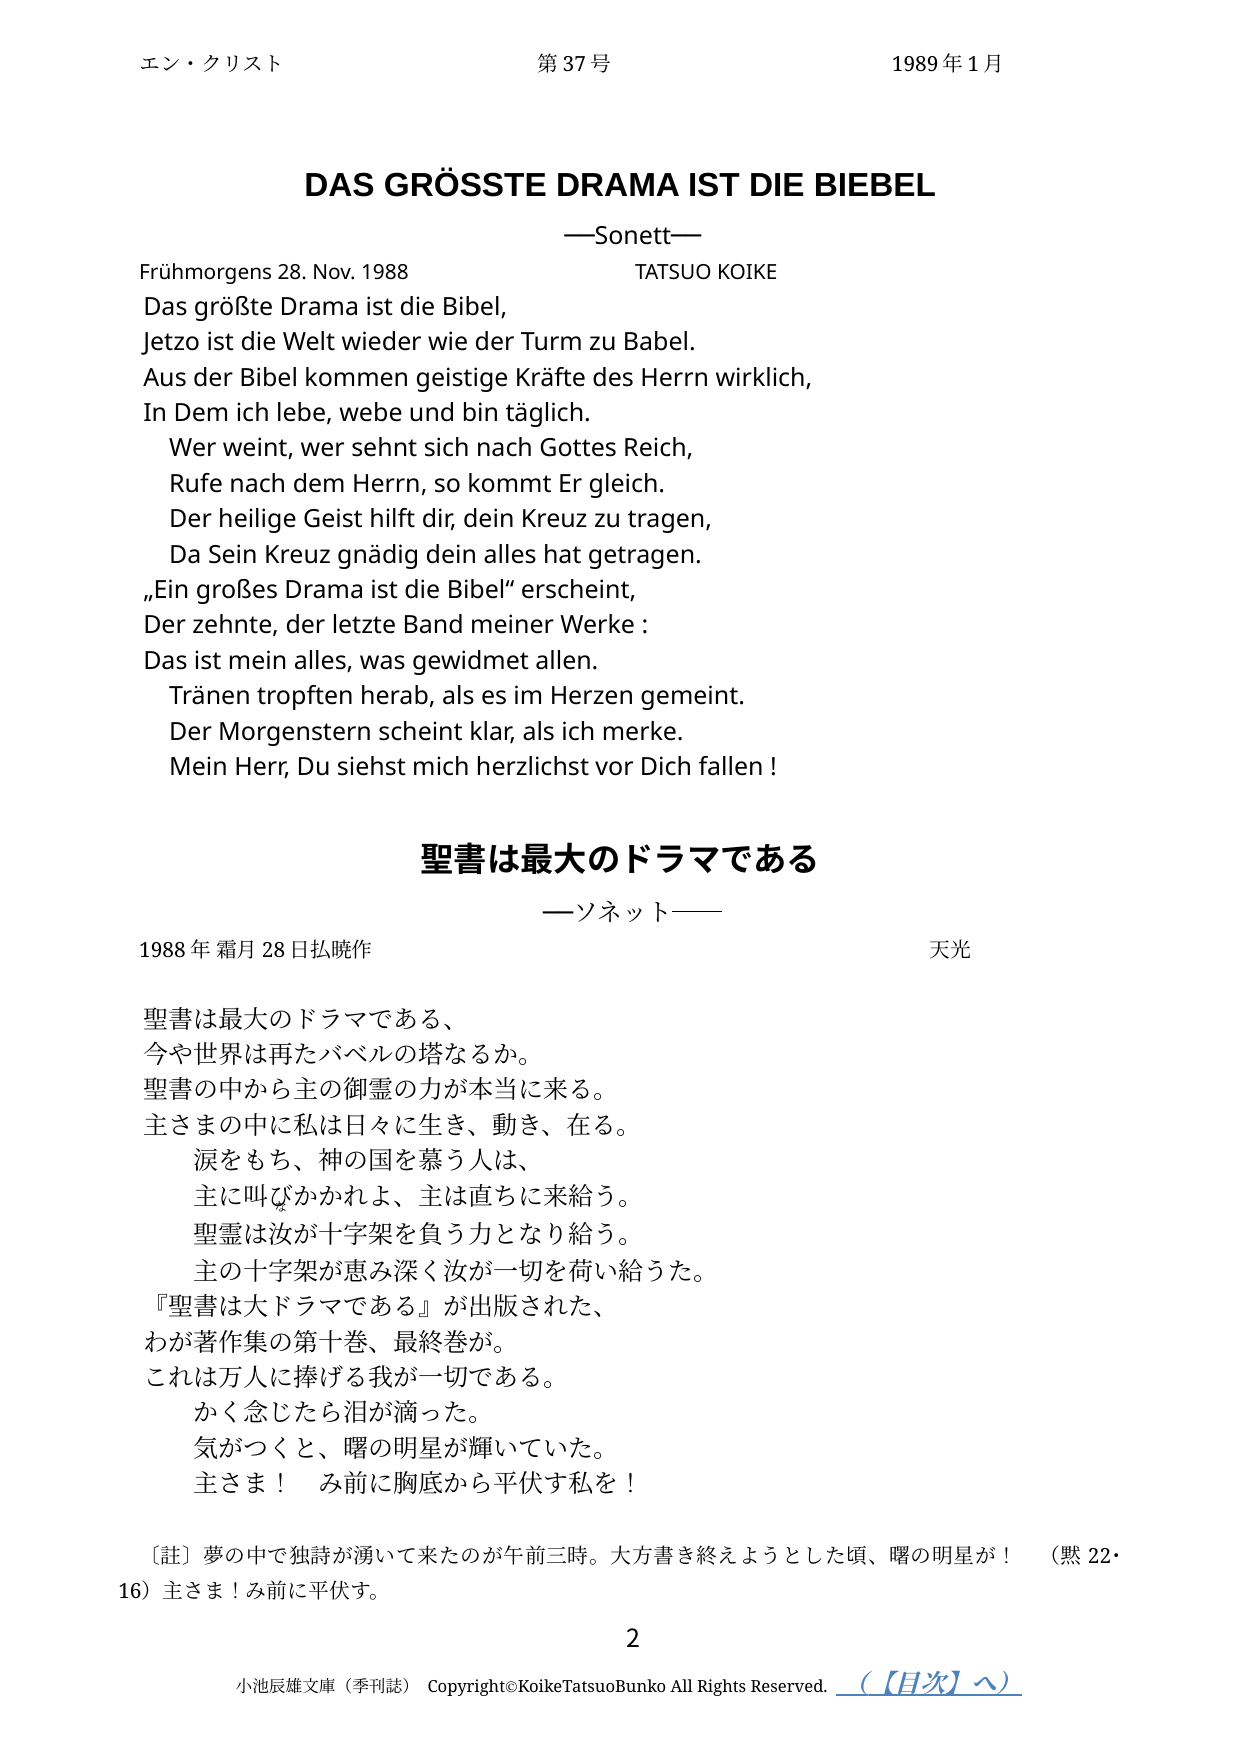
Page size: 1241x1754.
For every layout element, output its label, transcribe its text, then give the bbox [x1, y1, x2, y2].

text Jetzo ist die Welt wieder wie der Turm zu Babel. [118, 322, 1122, 358]
text 涙をもち、神の国を慕う人は、 [118, 1141, 1122, 1177]
text わが著作集の第十巻、最終巻が。 [118, 1323, 1122, 1358]
text Der zehnte, der letzte Band meiner Werke : [118, 606, 1122, 641]
text 聖書は最大のドラマである、 [118, 1000, 1122, 1035]
text 〔註〕夢の中で独詩が湧いて来たのが午前三時。大方書き終えようとした頃、曙の明星が！ （黙22･16）主さま！み前に平伏す。 [118, 1535, 1122, 1606]
text 主さま！ み前に胸底から平伏す私を！ [118, 1464, 1122, 1500]
text 今や世界は再たバベルの塔なるか。 [118, 1035, 1122, 1071]
text Da Sein Kreuz gnädig dein alles hat getragen. [118, 535, 1122, 570]
text Das größte Drama ist die Bibel, [118, 287, 1122, 322]
text 聖書の中から主の御霊の力が本当に来る。 [118, 1071, 1122, 1106]
text Der Morgenstern scheint klar, als ich merke. [118, 712, 1122, 747]
subtitle 聖書は最大のドラマである [118, 833, 1122, 881]
text „Ein großes Drama ist die Bibel“ erscheint, [118, 570, 1122, 606]
text ──ソネット── [118, 893, 1122, 929]
text Mein Herr, Du siehst mich herzlichst vor Dich fallen ! [118, 747, 1122, 783]
text 1988年 霜月28日払暁作 天光 [118, 929, 1122, 964]
text Tränen tropften herab, als es im Herzen gemeint. [118, 676, 1122, 712]
text 『聖書は大ドラマである』が出版された、 [118, 1287, 1122, 1323]
text 主の十字架が恵み深く汝が一切を荷い給うた。 [118, 1252, 1122, 1287]
text Rufe nach dem Herrn, so kommt Er gleich. [118, 464, 1122, 499]
text Aus der Bibel kommen geistige Kräfte des Herrn wirklich, [118, 358, 1122, 393]
text 主さまの中に私は日々に生き、動き、在る。 [118, 1106, 1122, 1141]
text In Dem ich lebe, webe und bin täglich. [118, 393, 1122, 428]
text かく念じたら泪が滴った。 [118, 1393, 1122, 1429]
text 主に叫びかかれよ、主は直ちに来給う。 [118, 1177, 1122, 1212]
subtitle DAS GRÖSSTE DRAMA IST DIE BIEBEL [118, 168, 1122, 203]
text ──Sonett── [118, 216, 1122, 251]
text Frühmorgens 28. Nov. 1988 TATSUO KOIKE [118, 251, 1122, 287]
text 気がつくと、曙の明星が輝いていた。 [118, 1429, 1122, 1464]
text Wer weint, wer sehnt sich nach Gottes Reich, [118, 428, 1122, 464]
text これは万人に捧げる我が一切である。 [118, 1358, 1122, 1393]
text Der heilige Geist hilft dir, dein Kreuz zu tragen, [118, 499, 1122, 535]
text Das ist mein alles, was gewidmet allen. [118, 641, 1122, 676]
text 聖霊はが十字架を負う力となり給う。 [118, 1212, 1122, 1252]
